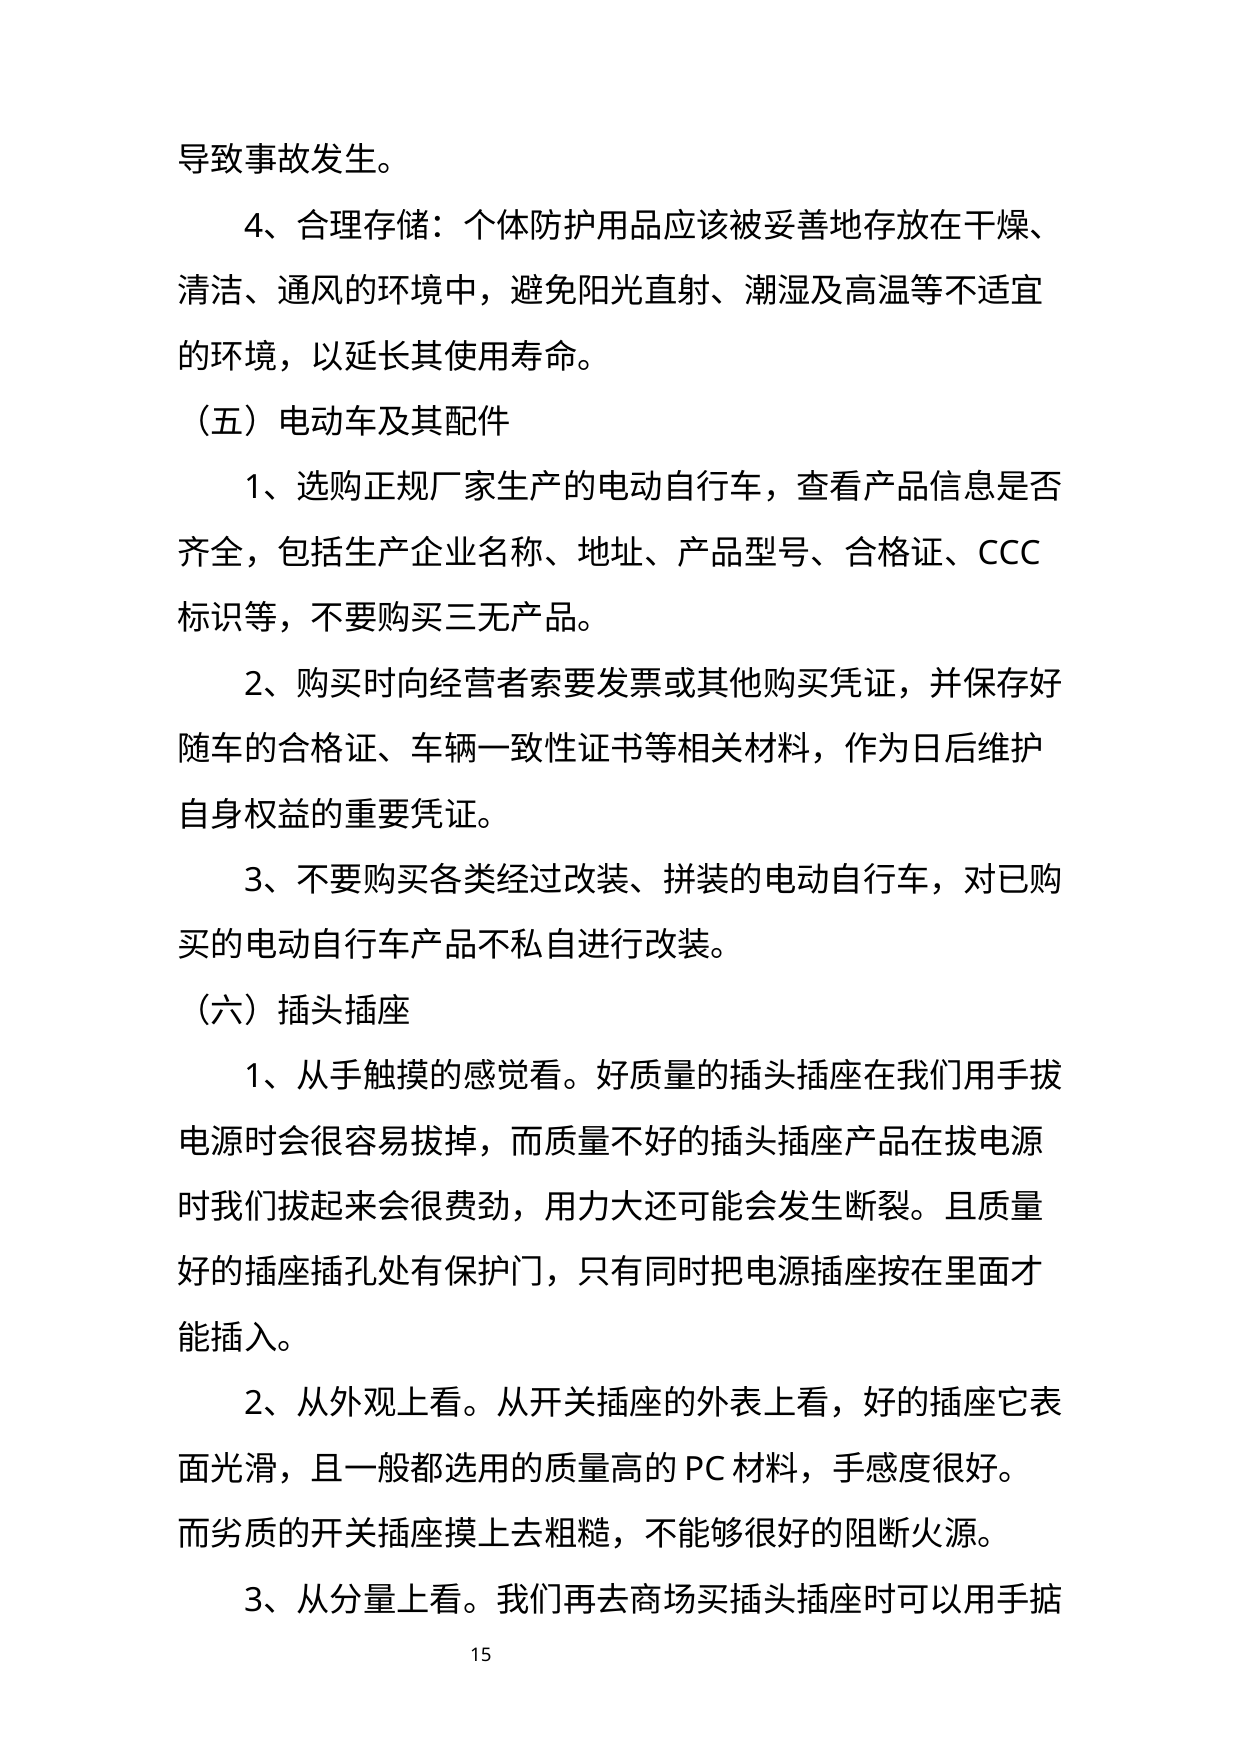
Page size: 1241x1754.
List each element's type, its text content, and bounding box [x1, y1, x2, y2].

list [177, 1564, 1063, 1629]
list 2、购买时向经营者索要发票或其他购买凭证，并保存好随车的合格证、车辆一致性证书等相关材料，作为日后维护自身权益的重要凭证。 [177, 648, 1063, 844]
list 插头插座 [177, 975, 1063, 1041]
list 电动车及其配件 [177, 386, 1063, 452]
list 1、从手触摸的感觉看。好质量的插头插座在我们用手拔电源时会很容易拔掉，而质量不好的插头插座产品在拔电源时我们拔起来会很费劲，用力大还可能会发生断裂。且质量好的插座插孔处有保护门，只有同时把电源插座按在里面才能插入。 [177, 1041, 1063, 1368]
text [177, 125, 1063, 190]
list 1、选购正规厂家生产的电动自行车，查看产品信息是否齐全，包括生产企业名称、地址、产品型号、合格证、CCC标识等，不要购买三无产品。 [177, 452, 1063, 648]
list 3、不要购买各类经过改装、拼装的电动自行车，对已购买的电动自行车产品不私自进行改装。 [177, 844, 1063, 975]
list 2、从外观上看。从开关插座的外表上看，好的插座它表面光滑，且一般都选用的质量高的PC材料，手感度很好。而劣质的开关插座摸上去粗糙，不能够很好的阻断火源。 [177, 1368, 1063, 1564]
text 4、合理存储：个体防护用品应该被妥善地存放在干燥、清洁、通风的环境中，避免阳光直射、潮湿及高温等不适宜的环境，以延长其使用寿命。 [177, 190, 1063, 386]
